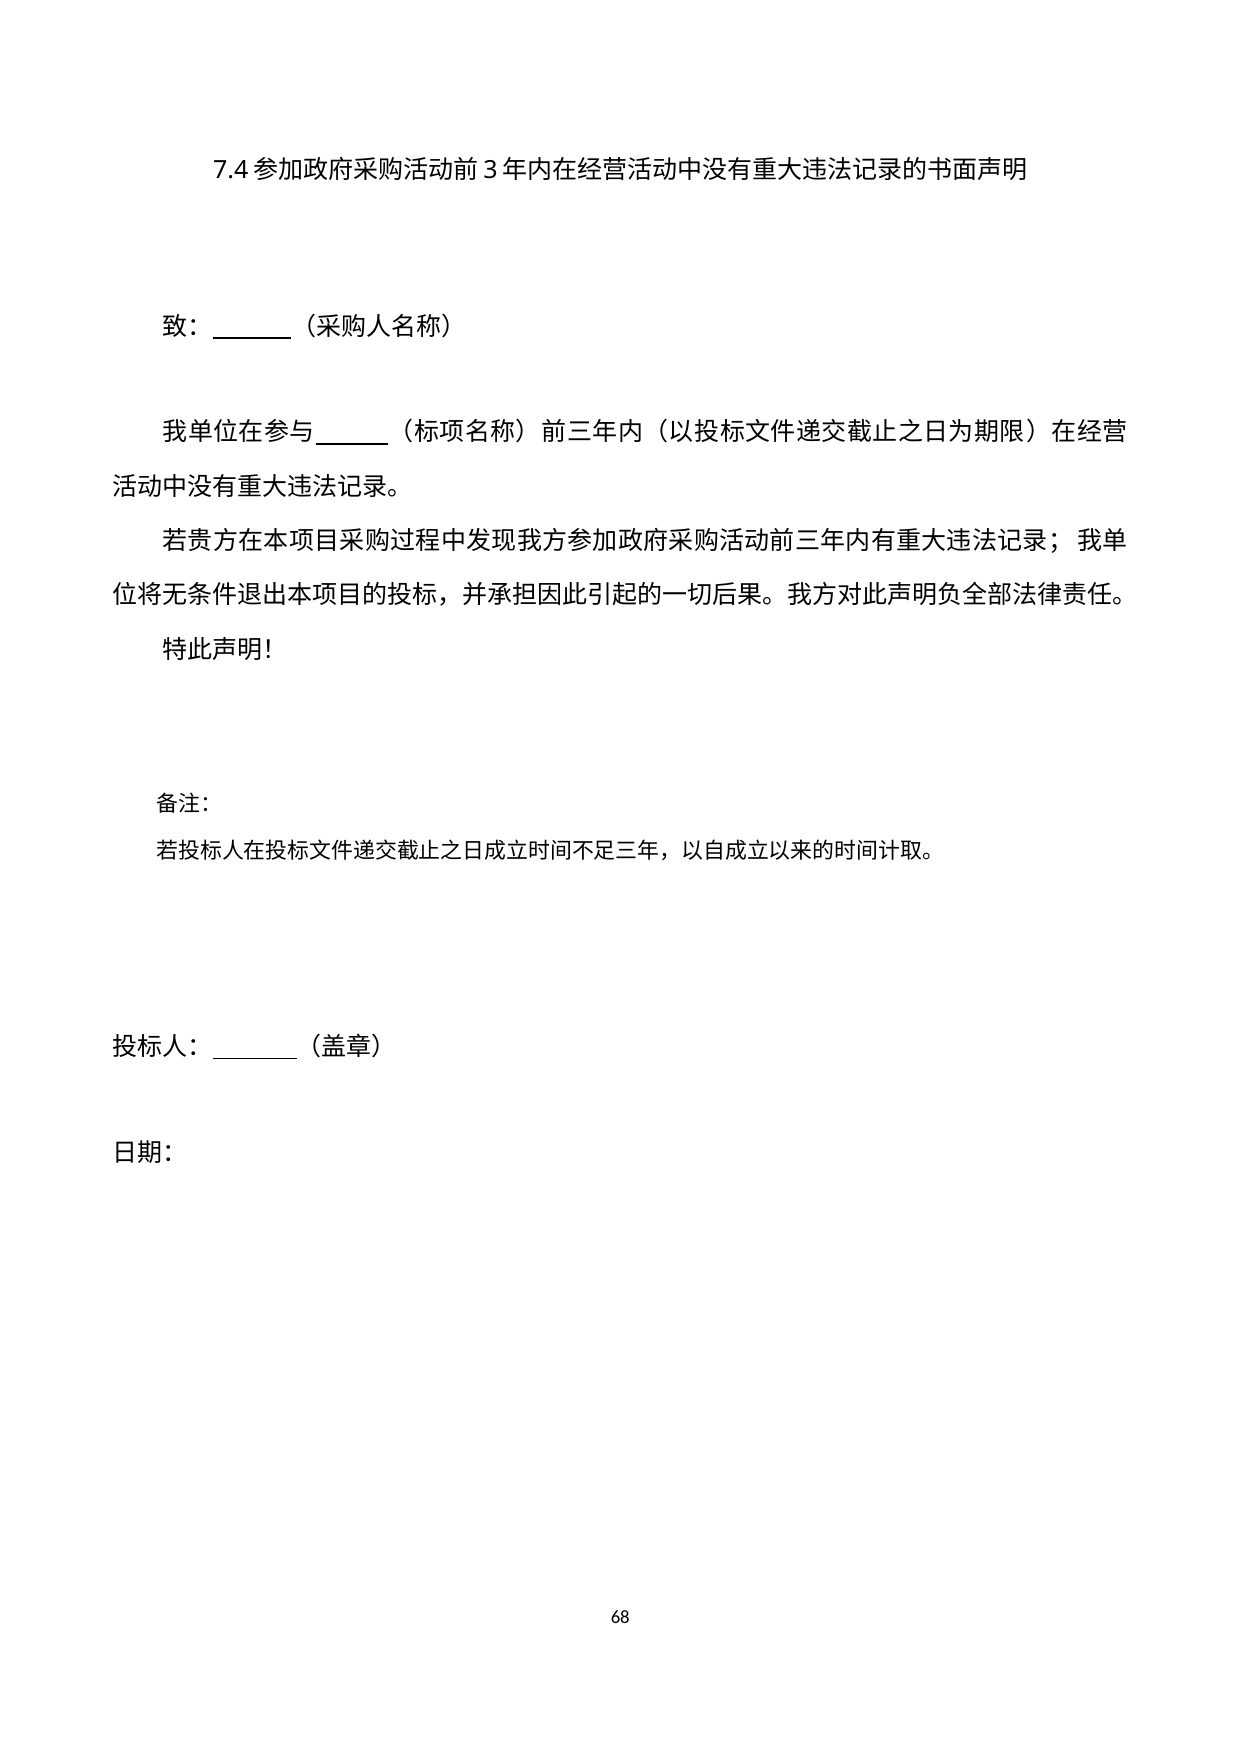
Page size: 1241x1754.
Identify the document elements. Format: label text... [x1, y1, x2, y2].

text 特此声明！ [112, 629, 1128, 666]
text 若投标人在投标文件递交截止之日成立时间不足三年，以自成立以来的时间计取。 [112, 833, 1128, 865]
text 我单位在参与 （标项名称）前三年内（以投标文件递交截止之日为期限）在经营活动中没有重大违法记录。 [112, 412, 1128, 502]
text 投标人： （盖章） [112, 1027, 1128, 1063]
text 7.4参加政府采购活动前3年内在经营活动中没有重大违法记录的书面声明 [112, 150, 1128, 186]
text 若贵方在本项目采购过程中发现我方参加政府采购活动前三年内有重大违法记录；我单位将无条件退出本项目的投标，并承担因此引起的一切后果。我方对此声明负全部法律责任。 [112, 521, 1128, 611]
text 日期： [112, 1132, 1128, 1168]
text 致： （采购人名称） [112, 306, 1128, 343]
text 备注： [112, 786, 1128, 817]
